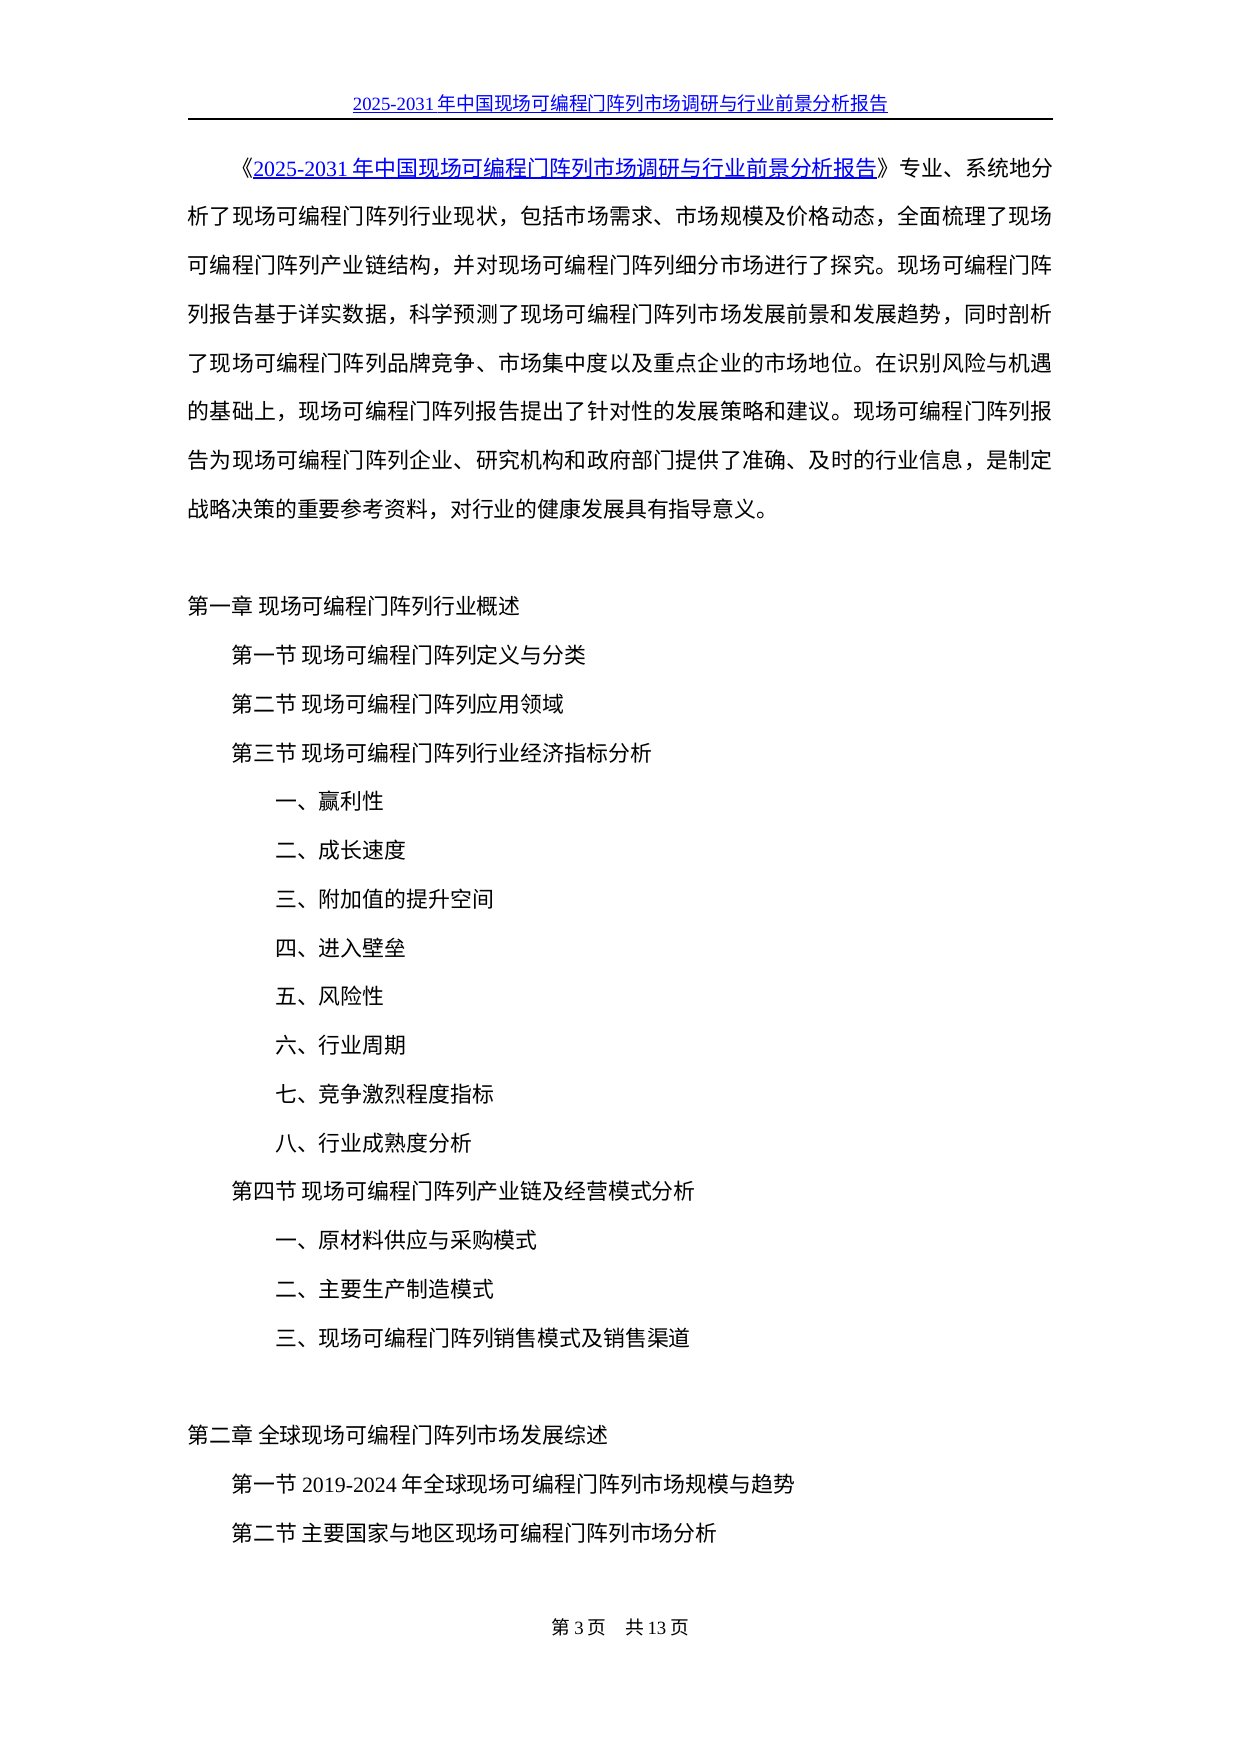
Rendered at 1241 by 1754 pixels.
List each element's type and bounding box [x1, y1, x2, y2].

text [187, 150, 1053, 1548]
